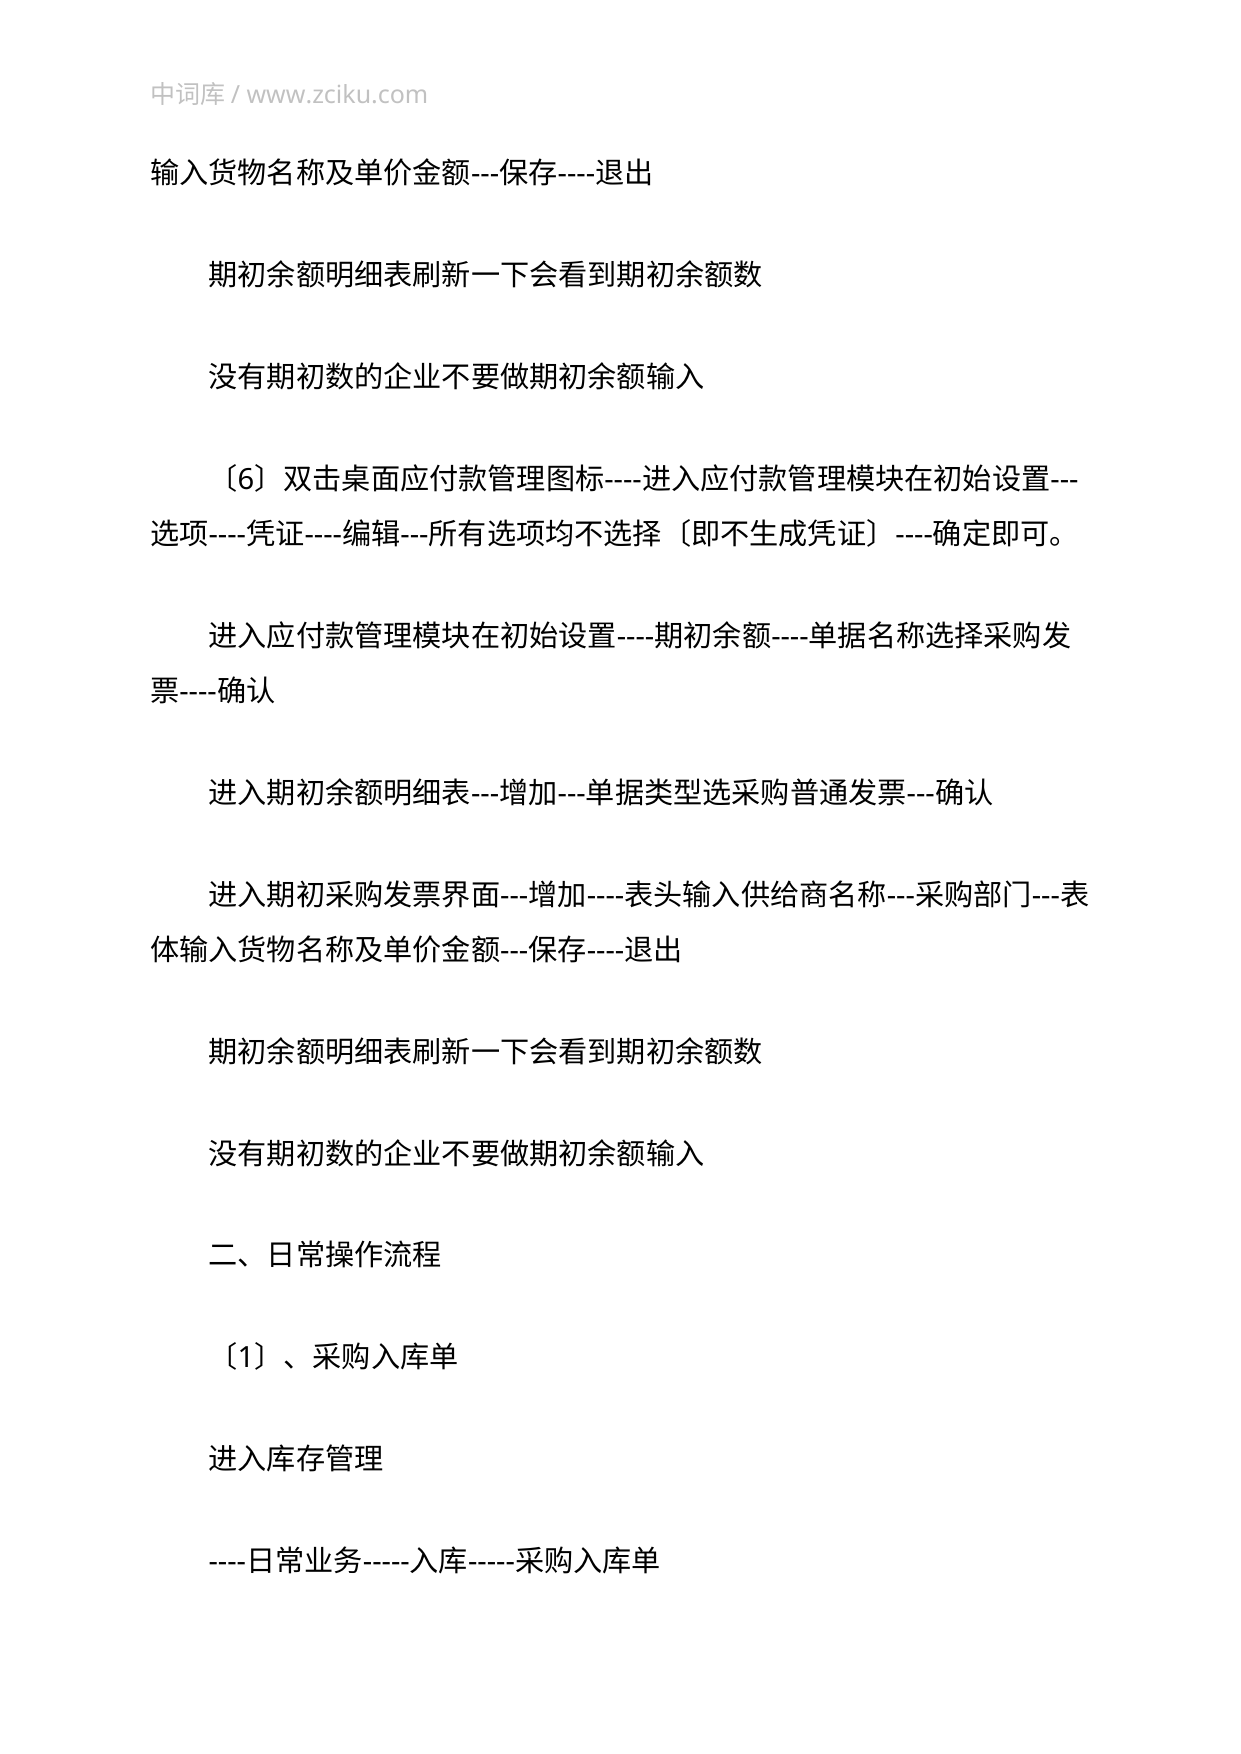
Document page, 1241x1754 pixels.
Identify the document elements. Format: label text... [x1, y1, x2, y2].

text 进入应付款管理模块在初始设置----期初余额----单据名称选择采购发票----确认 [150, 612, 1090, 710]
text 二、日常操作流程 [150, 1232, 1090, 1274]
text ----日常业务-----入库-----采购入库单 [150, 1537, 1090, 1580]
text 没有期初数的企业不要做期初余额输入 [150, 1130, 1090, 1172]
text 期初余额明细表刷新一下会看到期初余额数 [150, 252, 1090, 294]
text 进入期初余额明细表---增加---单据类型选采购普通发票---确认 [150, 769, 1090, 812]
text 〔6〕双击桌面应付款管理图标----进入应付款管理模块在初始设置---选项----凭证----编辑---所有选项均不选择〔即不生成凭证〕----确定即可。 [150, 456, 1090, 553]
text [150, 150, 1090, 192]
text 没有期初数的企业不要做期初余额输入 [150, 354, 1090, 396]
text 进入期初采购发票界面---增加----表头输入供给商名称---采购部门---表体输入货物名称及单价金额---保存----退出 [150, 871, 1090, 969]
text 进入库存管理 [150, 1436, 1090, 1478]
text 期初余额明细表刷新一下会看到期初余额数 [150, 1028, 1090, 1071]
text 〔1〕、采购入库单 [150, 1334, 1090, 1376]
